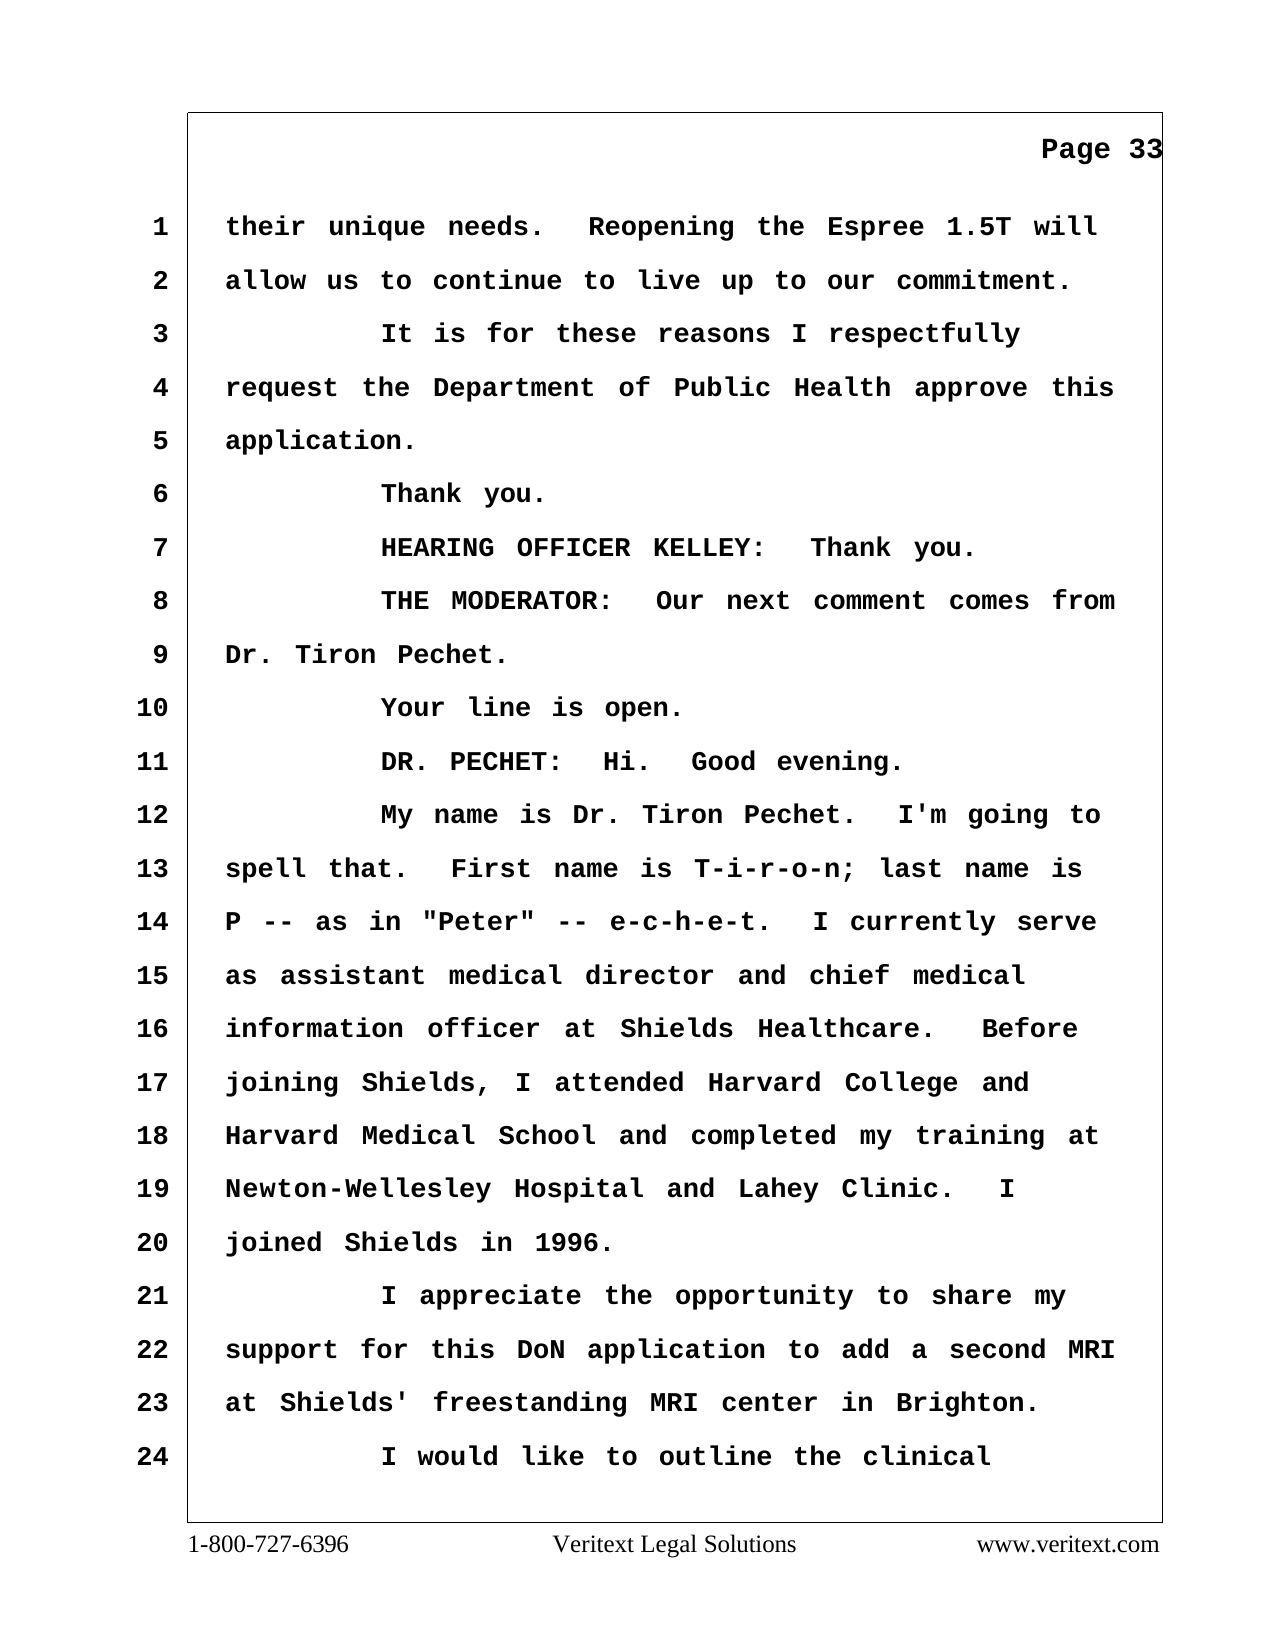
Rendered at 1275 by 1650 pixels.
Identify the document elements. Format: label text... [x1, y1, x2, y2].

list Harvard Medical School and completed my training at [136, 1122, 1185, 1153]
list Dr. Tiron Pechet. [152, 641, 1185, 671]
list P -- as in "Peter" -- e-c-h-e-t. I currently serve [136, 908, 1185, 939]
list at Shields' freestanding MRI center in Brighton. [136, 1389, 1185, 1420]
list THE MODERATOR: Our next comment comes from [152, 587, 1185, 618]
list Thank you. [152, 480, 1185, 511]
list It is for these reasons I respectfully [152, 320, 1185, 351]
list joining Shields, I attended Harvard College and [136, 1068, 1185, 1099]
list DR. PECHET: Hi. Good evening. [136, 748, 1185, 778]
list HEARING OFFICER KELLEY: Thank you. [152, 534, 1185, 564]
list allow us to continue to live up to our commitment. [152, 266, 1185, 297]
list Your line is open. [136, 694, 1185, 725]
list I appreciate the opportunity to share my [136, 1282, 1185, 1313]
list support for this DoN application to add a second MRI [136, 1336, 1185, 1366]
list as assistant medical director and chief medical [136, 961, 1185, 992]
list Newton-Wellesley Hospital and Lahey Clinic. I [136, 1175, 1185, 1206]
list joined Shields in 1996. [136, 1229, 1185, 1259]
list request the Department of Public Health approve this [152, 373, 1185, 404]
list My name is Dr. Tiron Pechet. I'm going to [136, 801, 1185, 832]
list their unique needs. Reopening the Espree 1.5T will [152, 213, 1185, 244]
list I would like to outline the clinical [136, 1443, 1185, 1473]
list spell that. First name is T-i-r-o-n; last name is [136, 854, 1185, 885]
list information officer at Shields Healthcare. Before [136, 1015, 1185, 1046]
list application. [152, 427, 1185, 458]
